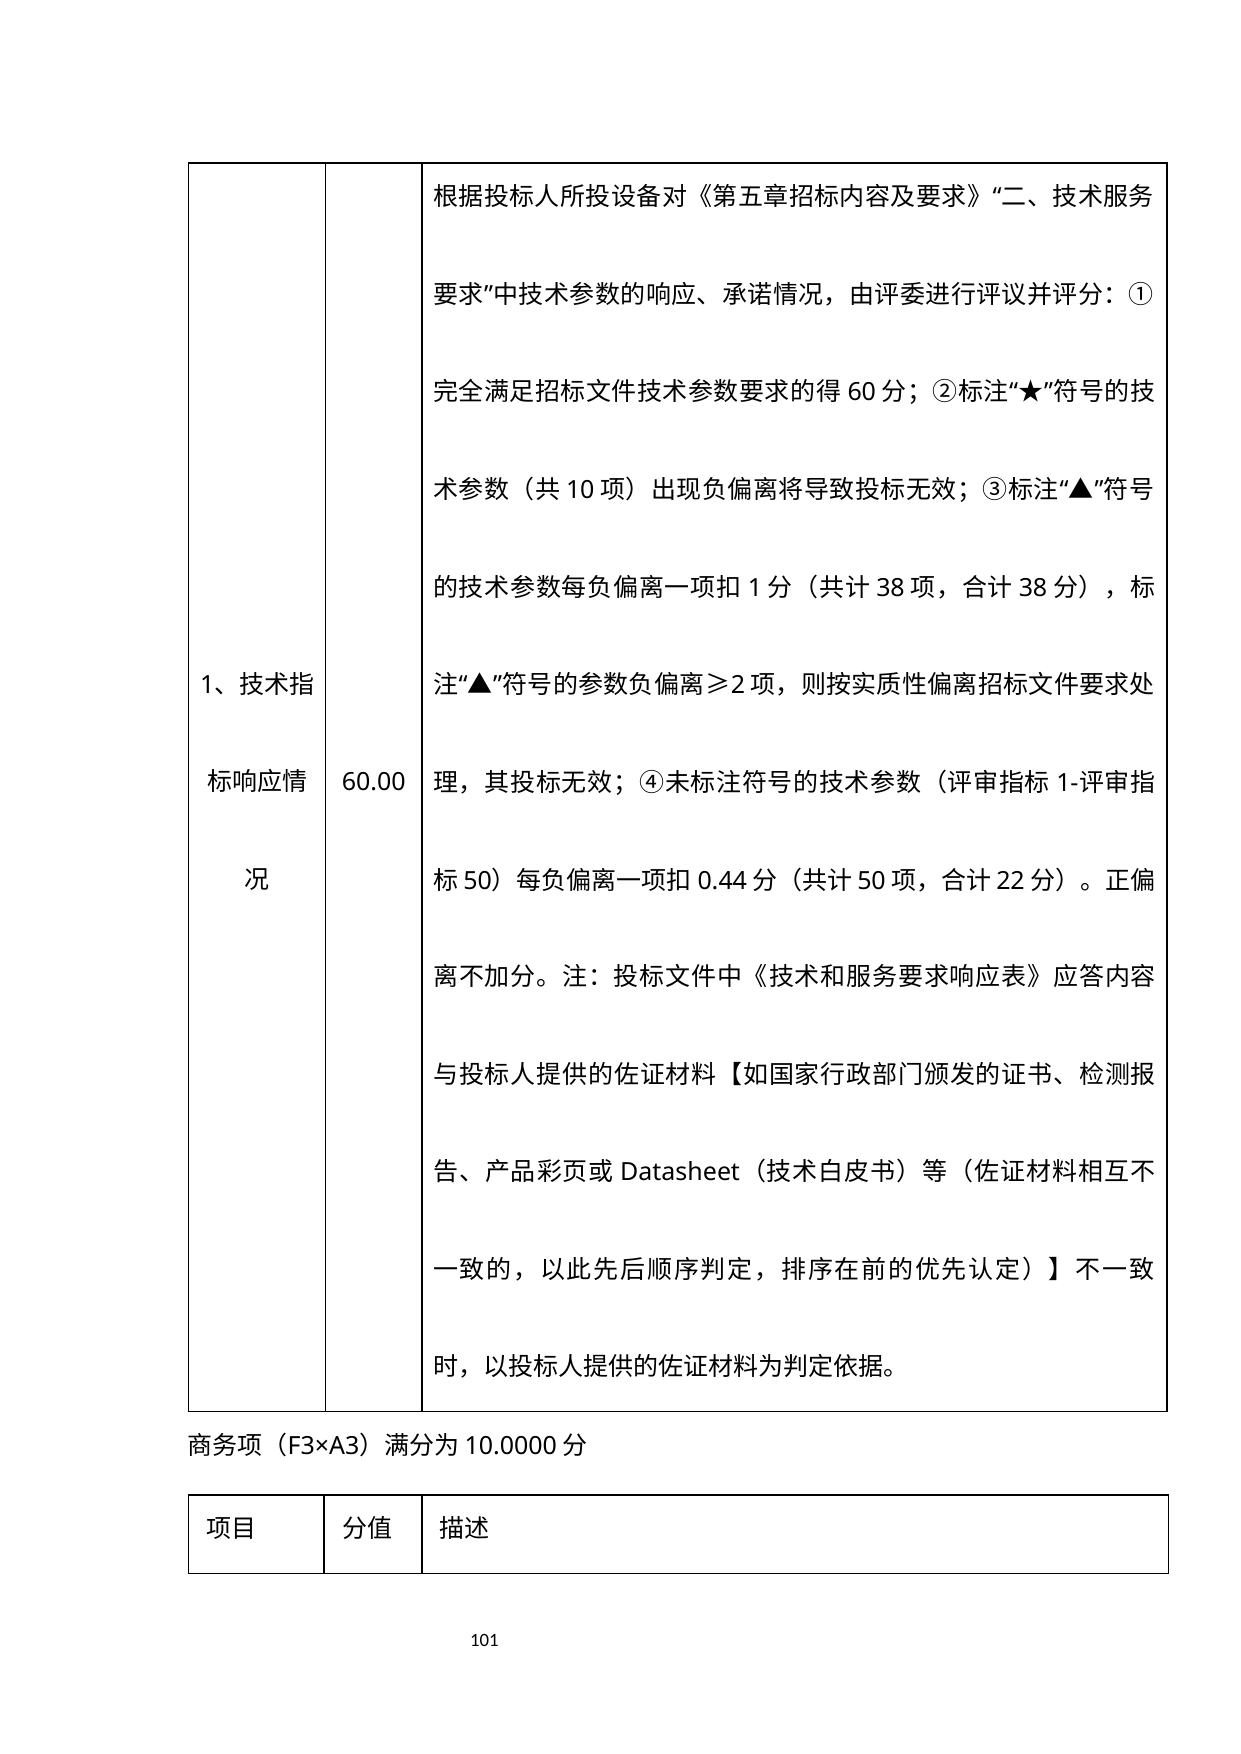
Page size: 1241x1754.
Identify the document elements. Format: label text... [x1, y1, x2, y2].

table_cell 根据投标人所投设备对《第五章招标内容及要求》“二、技术服务要求”中技术参数的响应、承诺情况，由评委进行评议并评分：①完全满足招标文件技术参数要求的得60分；②标注“★”符号的技术参数（共10项）出现负偏离将导致投标无效；③标注“▲”符号的技术参数每负偏离一项扣1分（共计38项，合计38分），标注“▲”符号的参数负偏离≥2项，则按实质性偏离招标文件要求处理，其投标无效；④未标注符号的技术参数（评审指标1-评审指标50）每负偏离一项扣0.44分（共计50项，合计22分）。正偏离不加分。注：投标文件中《技术和服务要求响应表》应答内容与投标人提供的佐证材料【如国家行政部门颁发的证书、检测报告、产品彩页或Datasheet（技术白皮书）等（佐证材料相互不一致的，以此先后顺序判定，排序在前的优先认定）】不一致时，以投标人提供的佐证材料为判定依据。 [423, 164, 1166, 1411]
table_header 分值 [325, 1496, 421, 1573]
table_header 描述 [423, 1496, 1168, 1573]
table_header 项目 [189, 1496, 323, 1573]
text 商务项（F3×A3）满分为10.0000分 [187, 1412, 1053, 1477]
table_cell 1、技术指标响应情况 [189, 164, 325, 1411]
table_cell 60.00 [326, 164, 421, 1411]
